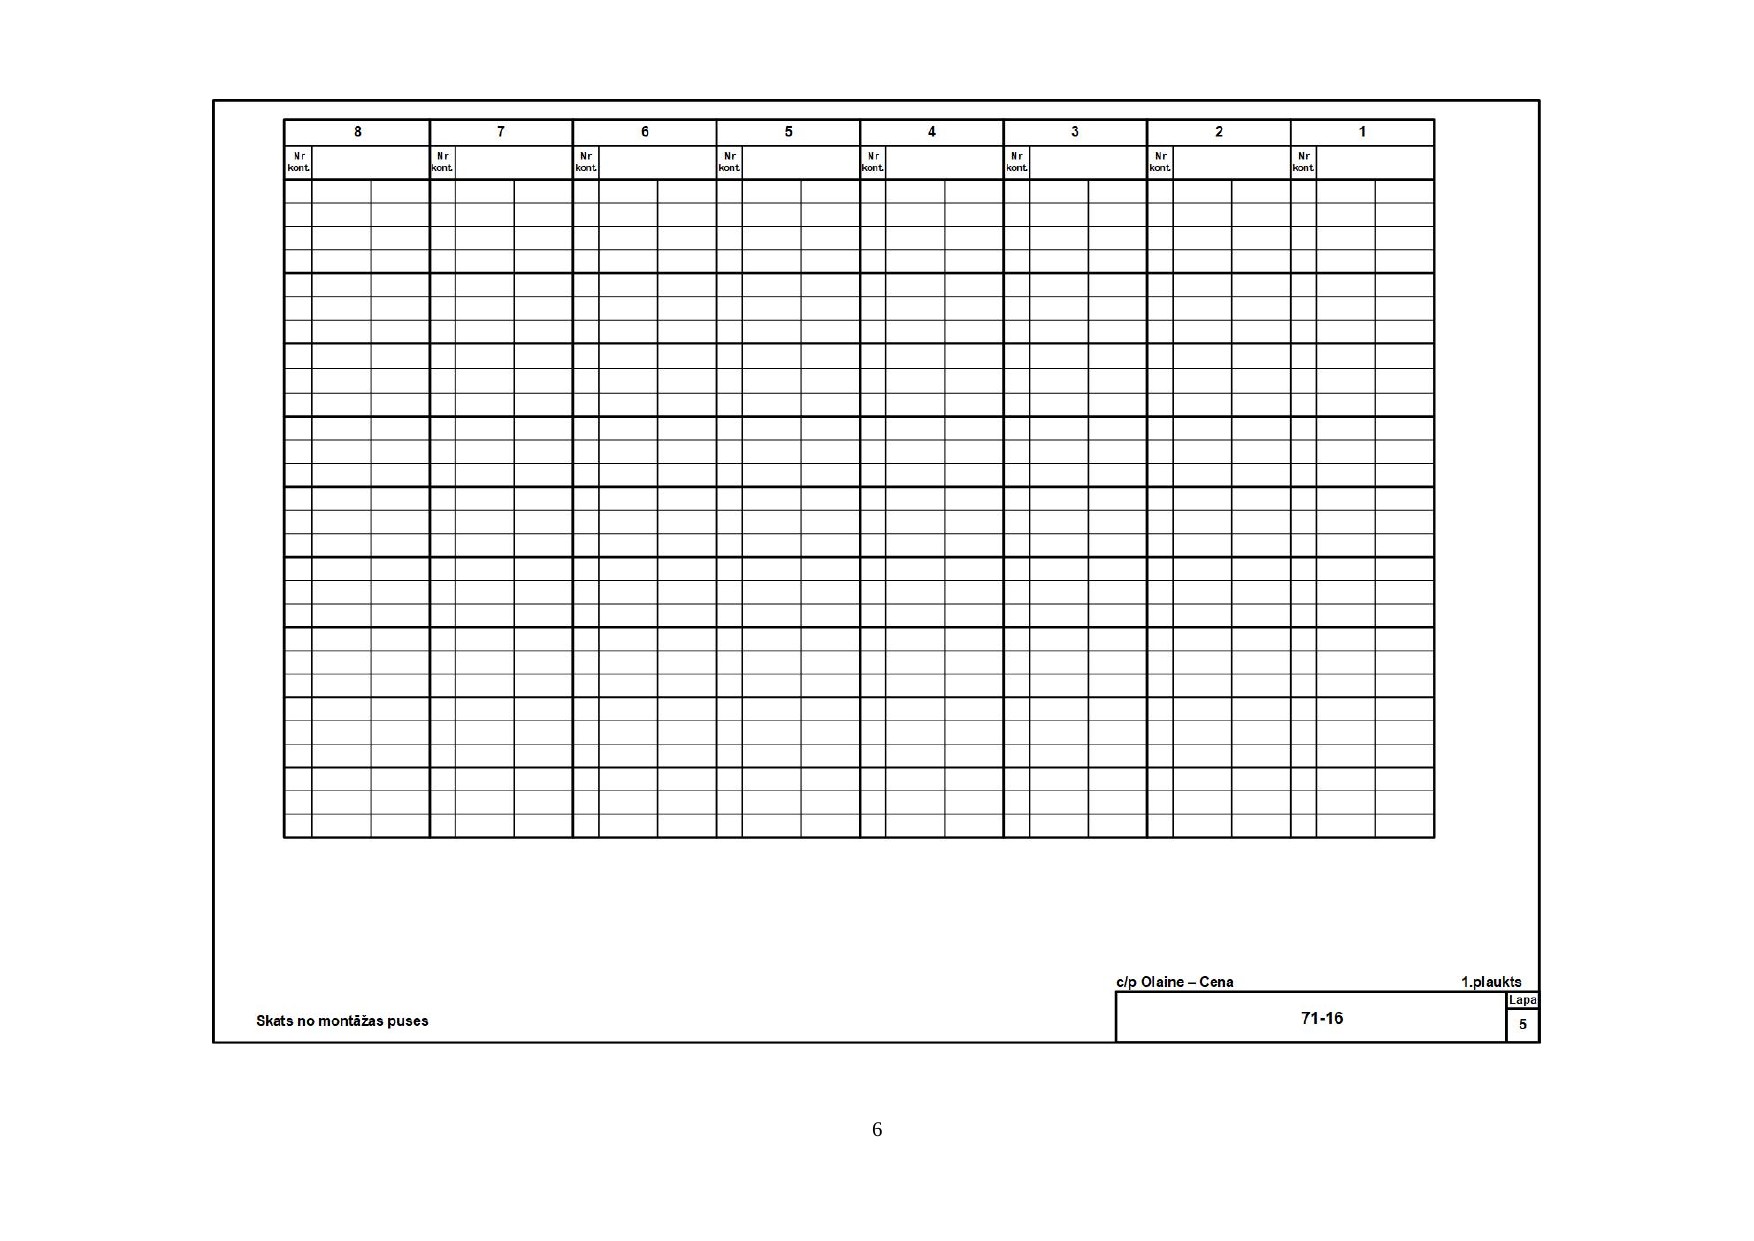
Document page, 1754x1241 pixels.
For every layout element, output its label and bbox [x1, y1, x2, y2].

picture [211, 99, 1543, 1044]
